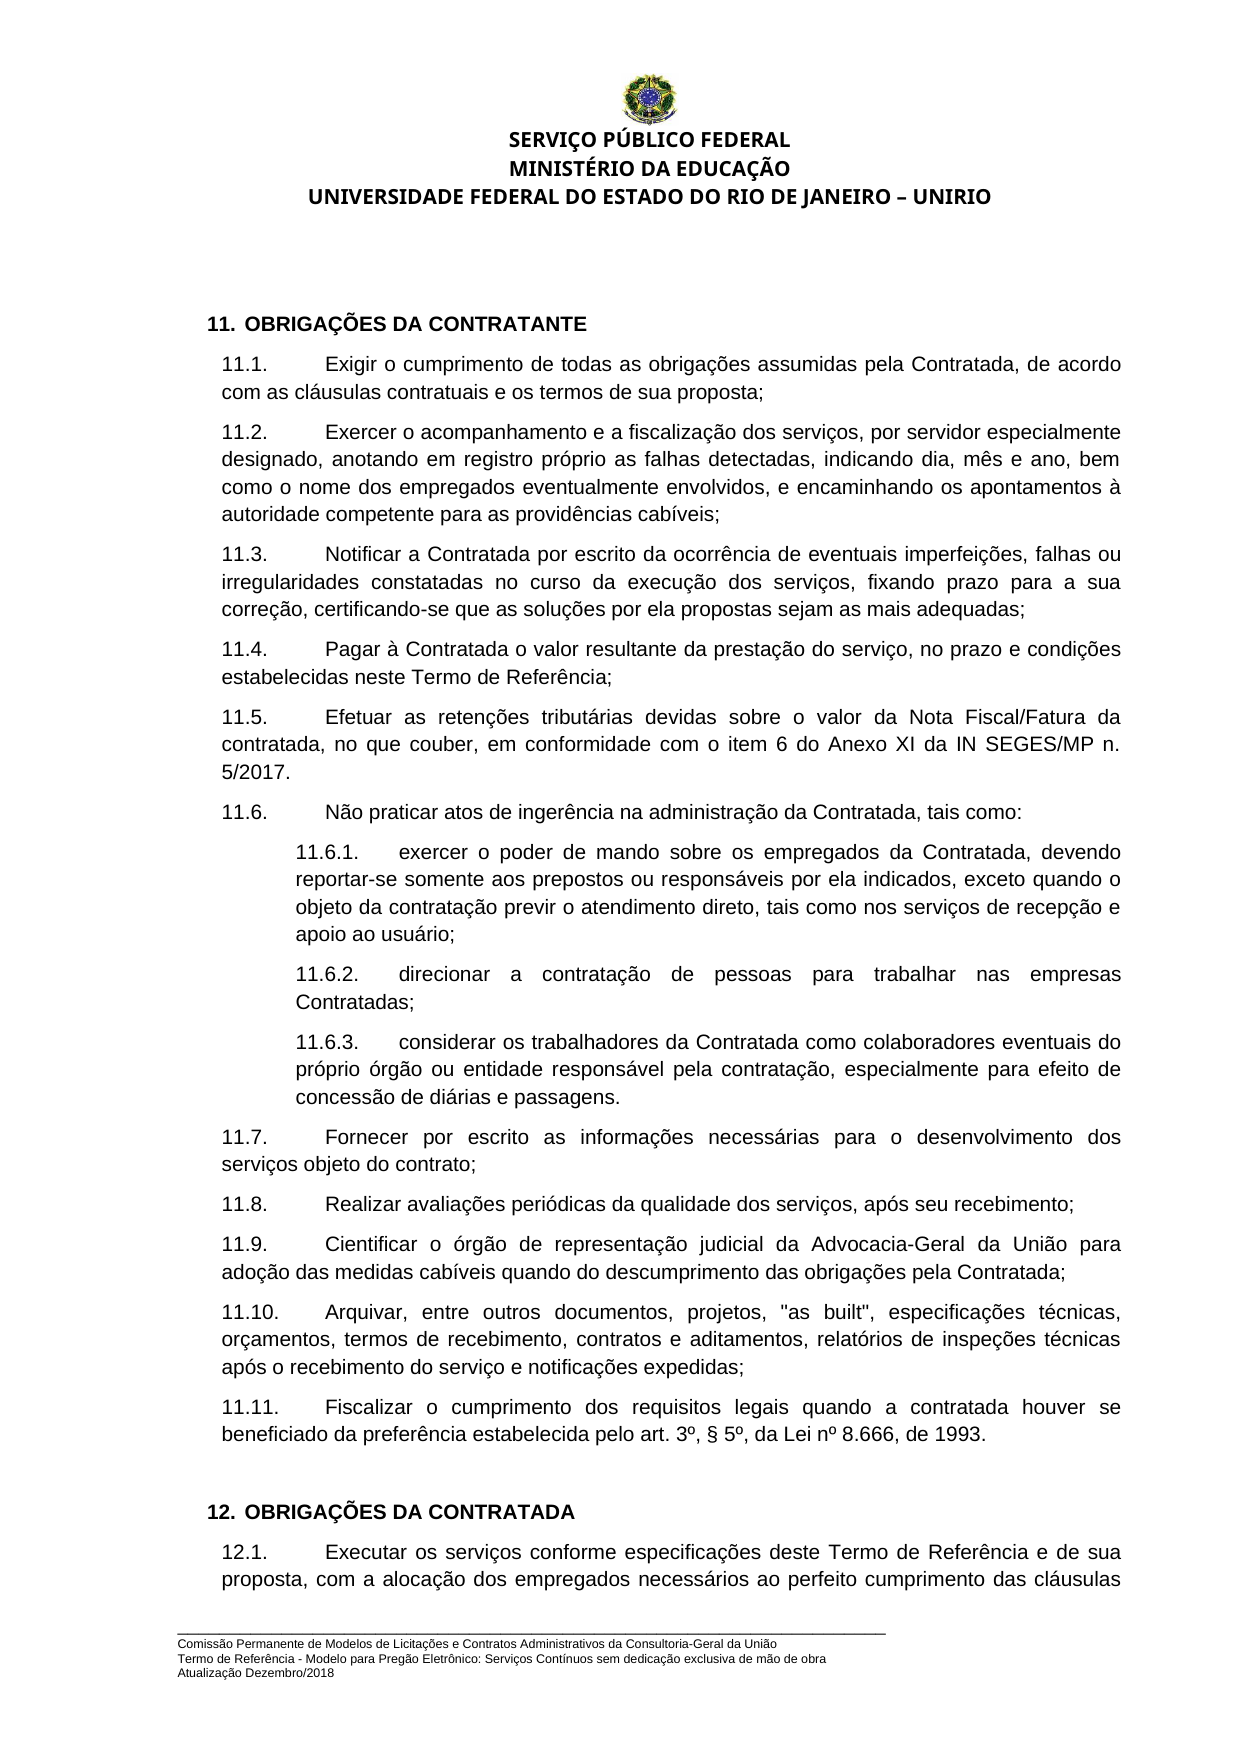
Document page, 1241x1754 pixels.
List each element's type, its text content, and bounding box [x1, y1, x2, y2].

text OBRIGAÇÕES DA CONTRATADA [207, 1500, 1122, 1524]
list Notificar a Contratada por escrito da ocorrência de eventuais imperfeições, falhas ou irregularidades constatadas no curso da execução dos serviços, fixando prazo para a sua correção, certificando-se que as soluções por ela propostas sejam as mais adequadas; [221, 542, 1122, 621]
picture [620, 73, 679, 126]
list direcionar a contratação de pessoas para trabalhar nas empresas Contratadas; [295, 962, 1122, 1014]
list considerar os trabalhadores da Contratada como colaboradores eventuais do próprio órgão ou entidade responsável pela contratação, especialmente para efeito de concessão de diárias e passagens. [295, 1030, 1122, 1109]
list Exigir o cumprimento de todas as obrigações assumidas pela Contratada, de acordo com as cláusulas contratuais e os termos de sua proposta; [221, 352, 1122, 404]
list Fiscalizar o cumprimento dos requisitos legais quando a contratada houver se beneficiado da preferência estabelecida pelo art. 3º, § 5º, da Lei nº 8.666, de 1993. [221, 1395, 1122, 1446]
list Efetuar as retenções tributárias devidas sobre o valor da Nota Fiscal/Fatura da contratada, no que couber, em conformidade com o item 6 do Anexo XI da IN SEGES/MP n. 5/2017. [221, 705, 1122, 784]
list Não praticar atos de ingerência na administração da Contratada, tais como: [221, 800, 1122, 824]
list Arquivar, entre outros documentos, projetos, "as built", especificações técnicas, orçamentos, termos de recebimento, contratos e aditamentos, relatórios de inspeções técnicas após o recebimento do serviço e notificações expedidas; [221, 1300, 1122, 1379]
list Pagar à Contratada o valor resultante da prestação do serviço, no prazo e condições estabelecidas neste Termo de Referência; [221, 637, 1122, 689]
list Realizar avaliações periódicas da qualidade dos serviços, após seu recebimento; [221, 1192, 1122, 1216]
list Cientificar o órgão de representação judicial da Advocacia-Geral da União para adoção das medidas cabíveis quando do descumprimento das obrigações pela Contratada; [221, 1232, 1122, 1284]
list exercer o poder de mando sobre os empregados da Contratada, devendo reportar-se somente aos prepostos ou responsáveis por ela indicados, exceto quando o objeto da contratação previr o atendimento direto, tais como nos serviços de recepção e apoio ao usuário; [295, 840, 1122, 946]
list Exercer o acompanhamento e a fiscalização dos serviços, por servidor especialmente designado, anotando em registro próprio as falhas detectadas, indicando dia, mês e ano, bem como o nome dos empregados eventualmente envolvidos, e encaminhando os apontamentos à autoridade competente para as providências cabíveis; [221, 420, 1122, 526]
text OBRIGAÇÕES DA CONTRATANTE [207, 312, 1122, 336]
list Fornecer por escrito as informações necessárias para o desenvolvimento dos serviços objeto do contrato; [221, 1125, 1122, 1176]
